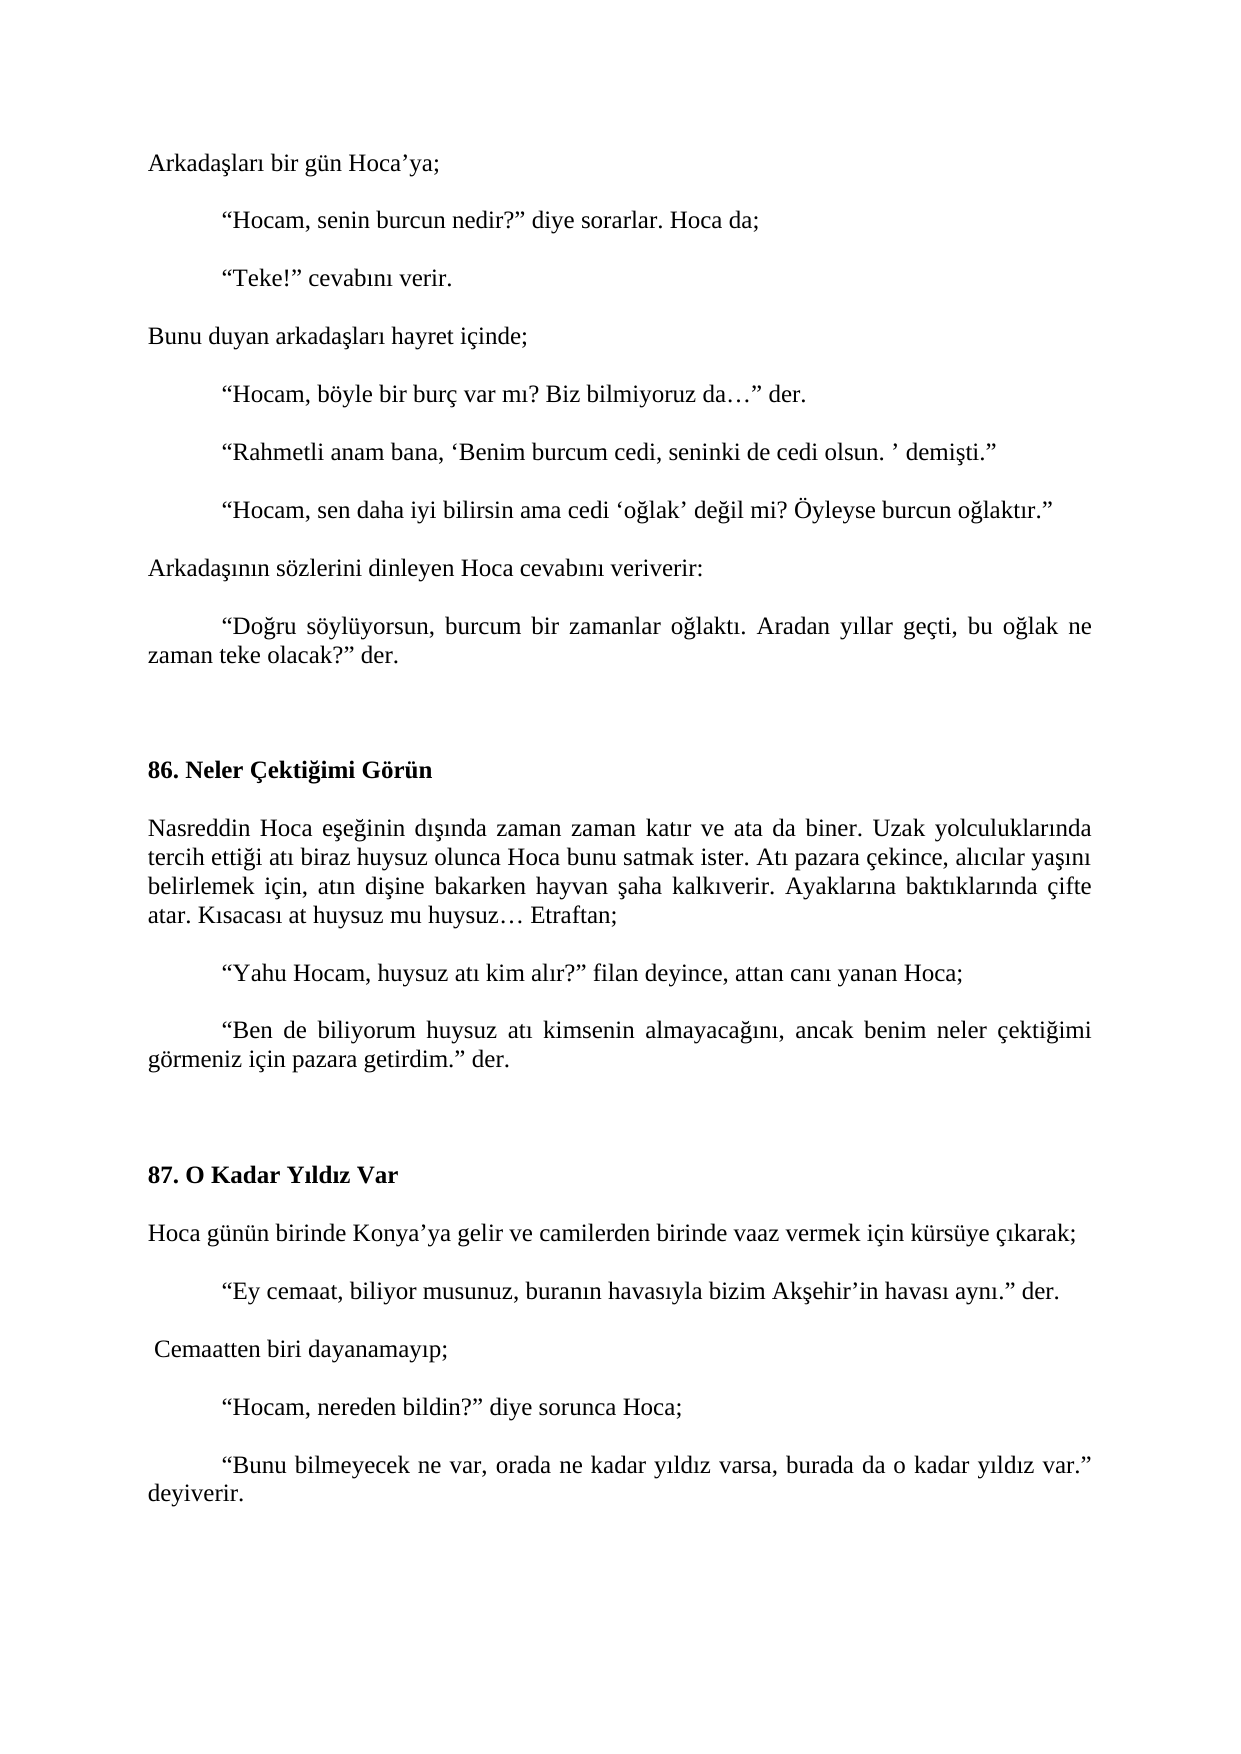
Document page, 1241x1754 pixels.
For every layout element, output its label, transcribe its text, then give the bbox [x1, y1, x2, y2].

text “Ey cemaat, biliyor musunuz, buranın havasıyla bizim Akşehir’in havası aynı.” der. [148, 1276, 1093, 1305]
text “Rahmetli anam bana, ‘Benim burcum cedi, seninki de cedi olsun. ’ demişti.” [148, 437, 1093, 466]
text 87. O Kadar Yıldız Var [148, 1160, 1093, 1189]
text 86. Neler Çektiğimi Görün [148, 756, 1093, 784]
text Hoca günün birinde Konya’ya gelir ve camilerden birinde vaaz vermek için kürsüye çıkarak; [148, 1218, 1093, 1247]
text “Hocam, senin burcun nedir?” diye sorarlar. Hoca da; [148, 206, 1093, 234]
text “Teke!” cevabını verir. [148, 263, 1093, 292]
text “Hocam, böyle bir burç var mı? Biz bilmiyoruz da…” der. [148, 379, 1093, 408]
text “Doğru söylüyorsun, burcum bir zamanlar oğlaktı. Aradan yıllar geçti, bu oğlak ne zaman teke olacak?” der. [148, 611, 1093, 668]
text Nasreddin Hoca eşeğinin dışında zaman zaman katır ve ata da biner. Uzak yolculuklarında tercih ettiği atı biraz huysuz olunca Hoca bunu satmak ister. Atı pazara çekince, alıcılar yaşını belirlemek için, atın dişine bakarken hayvan şaha kalkıverir. Ayaklarına baktıklarında çifte atar. Kısacası at huysuz mu huysuz… Etraftan; [148, 813, 1093, 928]
text Cemaatten biri dayanamayıp; [148, 1334, 1093, 1363]
text “Bunu bilmeyecek ne var, orada ne kadar yıldız varsa, burada da o kadar yıldız var.” deyiverir. [148, 1450, 1093, 1507]
text “Ben de biliyorum huysuz atı kimsenin almayacağını, ancak benim neler çektiğimi görmeniz için pazara getirdim.” der. [148, 1016, 1093, 1073]
text Bunu duyan arkadaşları hayret içinde; [148, 321, 1093, 350]
text “Hocam, sen daha iyi bilirsin ama cedi ‘oğlak’ değil mi? Öyleyse burcun oğlaktır.” [148, 495, 1093, 524]
text “Hocam, nereden bildin?” diye sorunca Hoca; [148, 1392, 1093, 1421]
text “Yahu Hocam, huysuz atı kim alır?” filan deyince, attan canı yanan Hoca; [148, 958, 1093, 986]
text Arkadaşları bir gün Hoca’ya; [148, 148, 1093, 176]
text Arkadaşının sözlerini dinleyen Hoca cevabını veriverir: [148, 553, 1093, 582]
